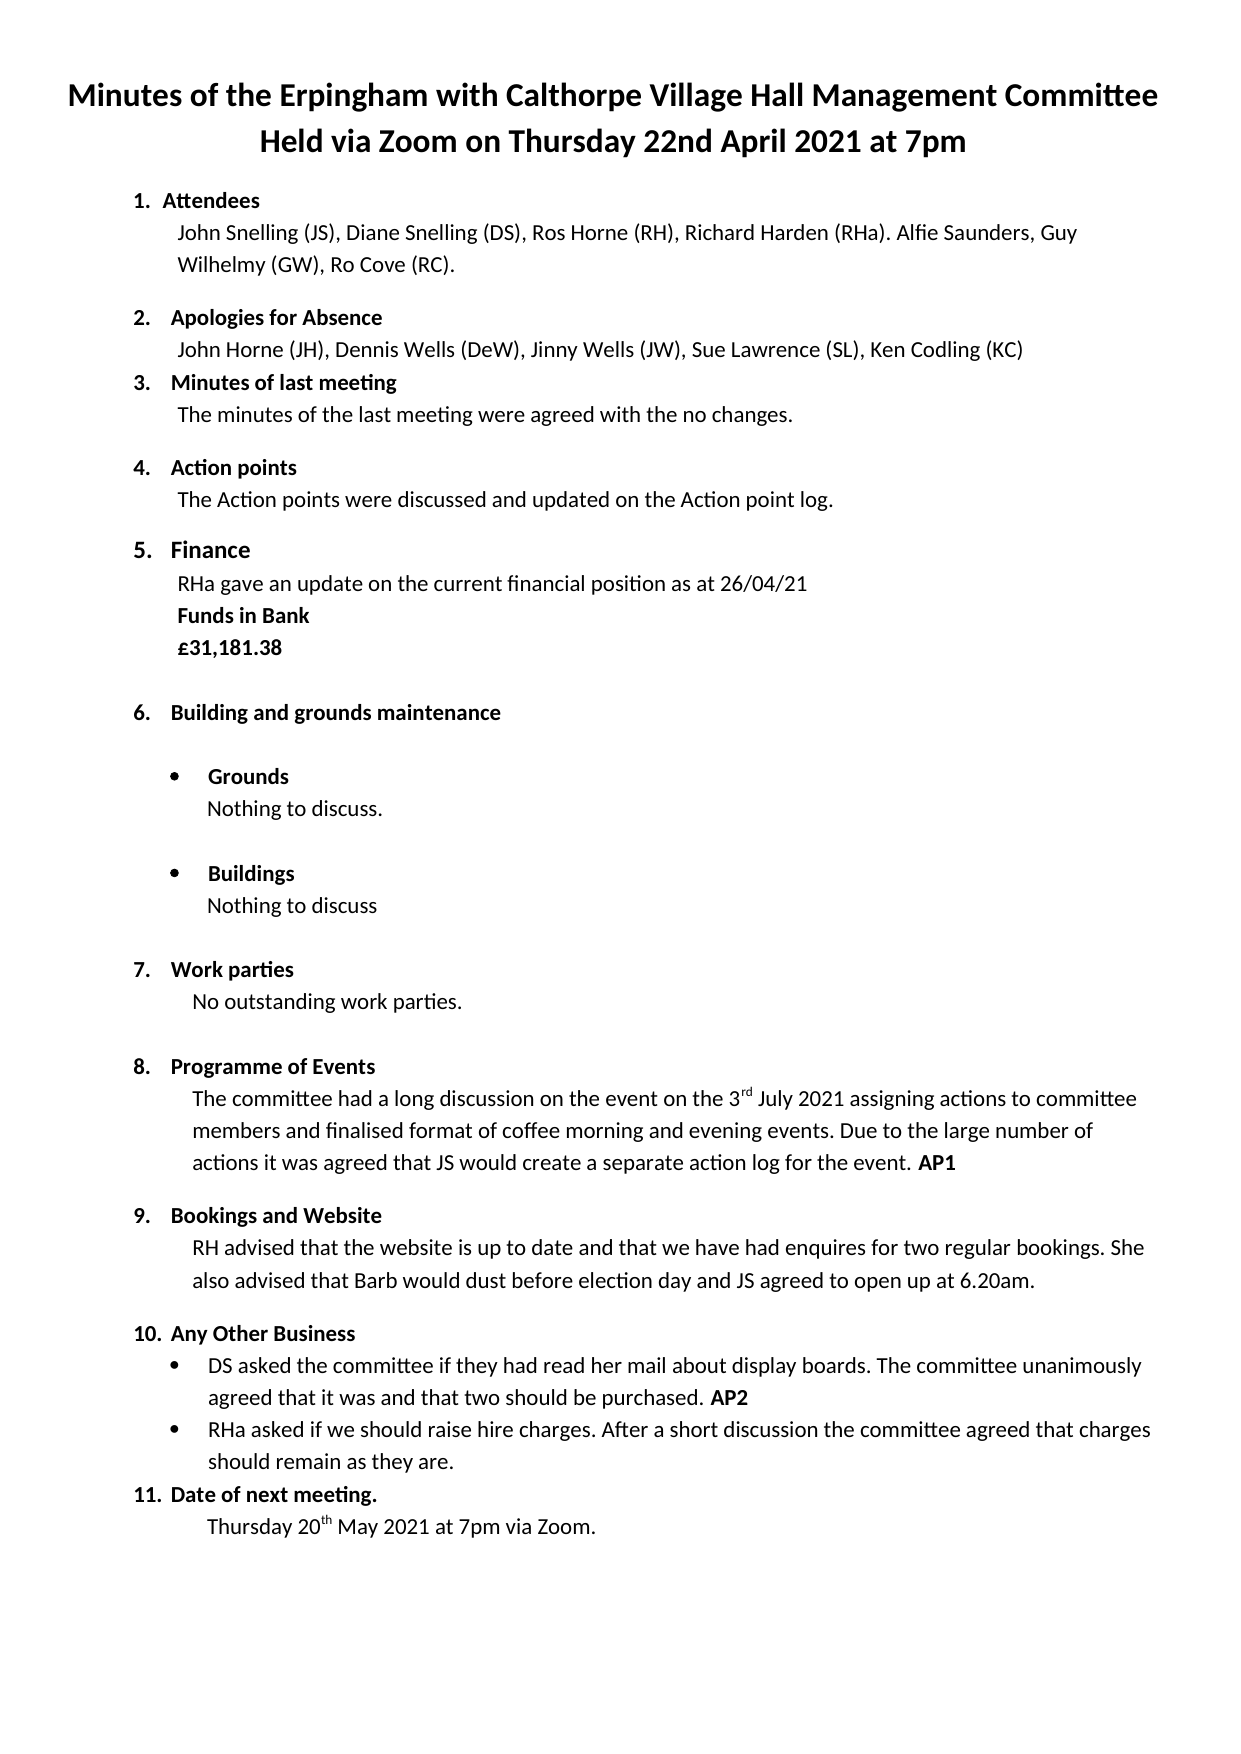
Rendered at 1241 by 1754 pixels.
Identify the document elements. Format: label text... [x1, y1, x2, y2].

list Attendees [133, 186, 1165, 214]
text Funds in Bank [133, 601, 1165, 629]
text RH advised that the website is up to date and that we have had enquires for two regular bookings. She also advised that Barb would dust before election day and JS agreed to open up at 6.20am. [192, 1233, 1165, 1294]
text £31,181.38 [133, 633, 1165, 661]
list DS asked the committee if they had read her mail about display boards. The committee unanimously agreed that it was and that two should be purchased. AP2 [170, 1351, 1165, 1411]
list Work parties [133, 955, 1165, 983]
list Apologies for Absence [133, 303, 1165, 331]
text John Snelling (JS), Diane Snelling (DS), Ros Horne (RH), Richard Harden (RHa). Alfie Saunders, Guy Wilhelmy (GW), Ro Cove (RC). [177, 218, 1165, 278]
text The committee had a long discussion on the event on the 3rd July 2021 assigning actions to committee members and finalised format of coffee morning and evening events. Due to the large number of actions it was agreed that JS would create a separate action log for the event. AP1 [192, 1084, 1165, 1176]
list Grounds [170, 762, 1165, 790]
list Bookings and Website [133, 1201, 1165, 1229]
list No outstanding work parties. [171, 987, 1165, 1015]
list Any Other Business [133, 1319, 1165, 1347]
text Nothing to discuss [207, 891, 1165, 919]
list RHa asked if we should raise hire charges. After a short discussion the committee agreed that charges should remain as they are. [170, 1415, 1165, 1476]
text The Action points were discussed and updated on the Action point log. [148, 485, 1165, 513]
text Nothing to discuss. [207, 794, 1165, 822]
list Finance [133, 534, 1165, 564]
list Action points [133, 453, 1165, 481]
list Programme of Events [133, 1052, 1165, 1080]
text The minutes of the last meeting were agreed with the no changes. [103, 400, 1165, 428]
list Building and grounds maintenance [133, 698, 1165, 726]
list Minutes of last meeting [133, 368, 1165, 396]
text RHa gave an update on the current financial position as at 26/04/21 [133, 569, 1165, 597]
text Thursday 20th May 2021 at 7pm via Zoom. [207, 1512, 1165, 1540]
list Buildings [170, 859, 1165, 887]
text John Horne (JH), Dennis Wells (DeW), Jinny Wells (JW), Sue Lawrence (SL), Ken Codling (KC) [177, 336, 1165, 363]
list Date of next meeting. [133, 1480, 1165, 1508]
